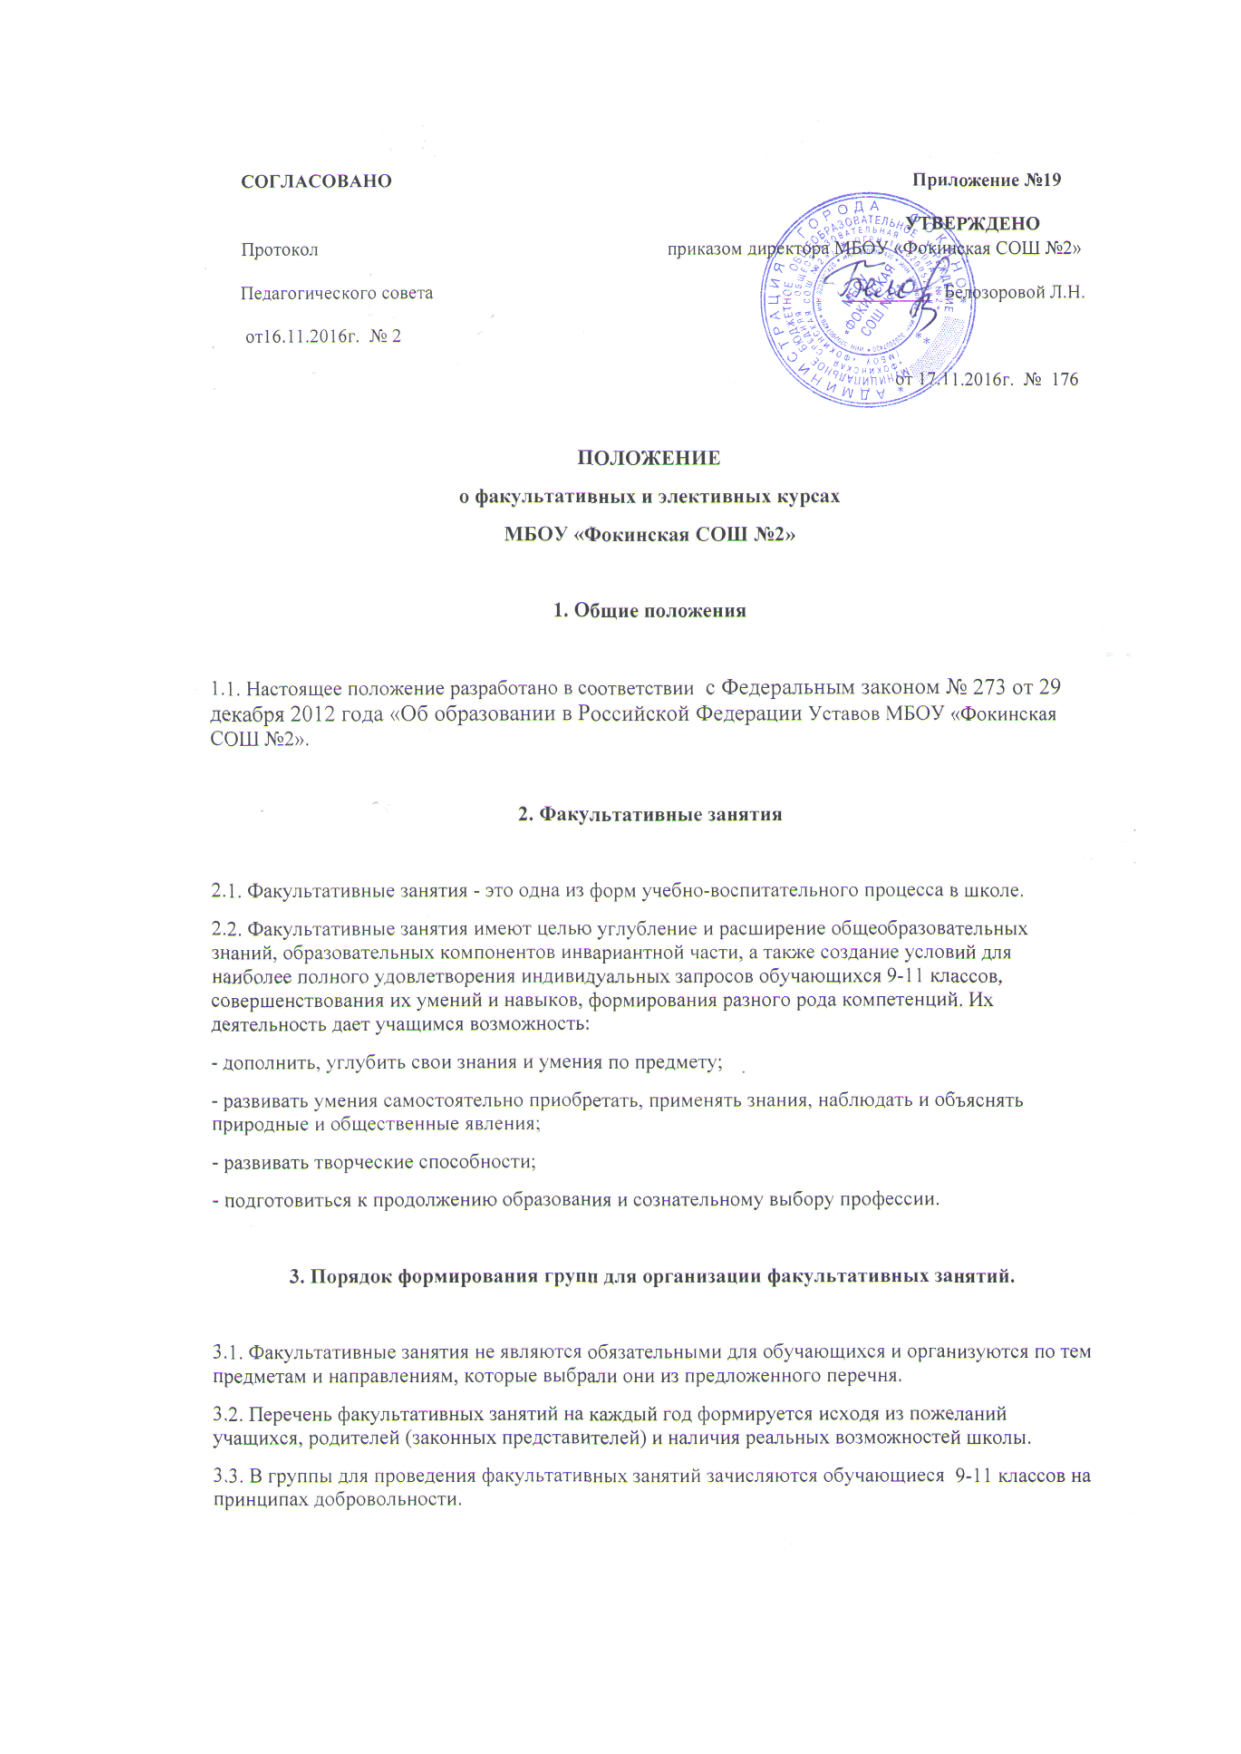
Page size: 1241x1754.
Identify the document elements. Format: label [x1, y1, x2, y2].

picture [177, 118, 1152, 1567]
